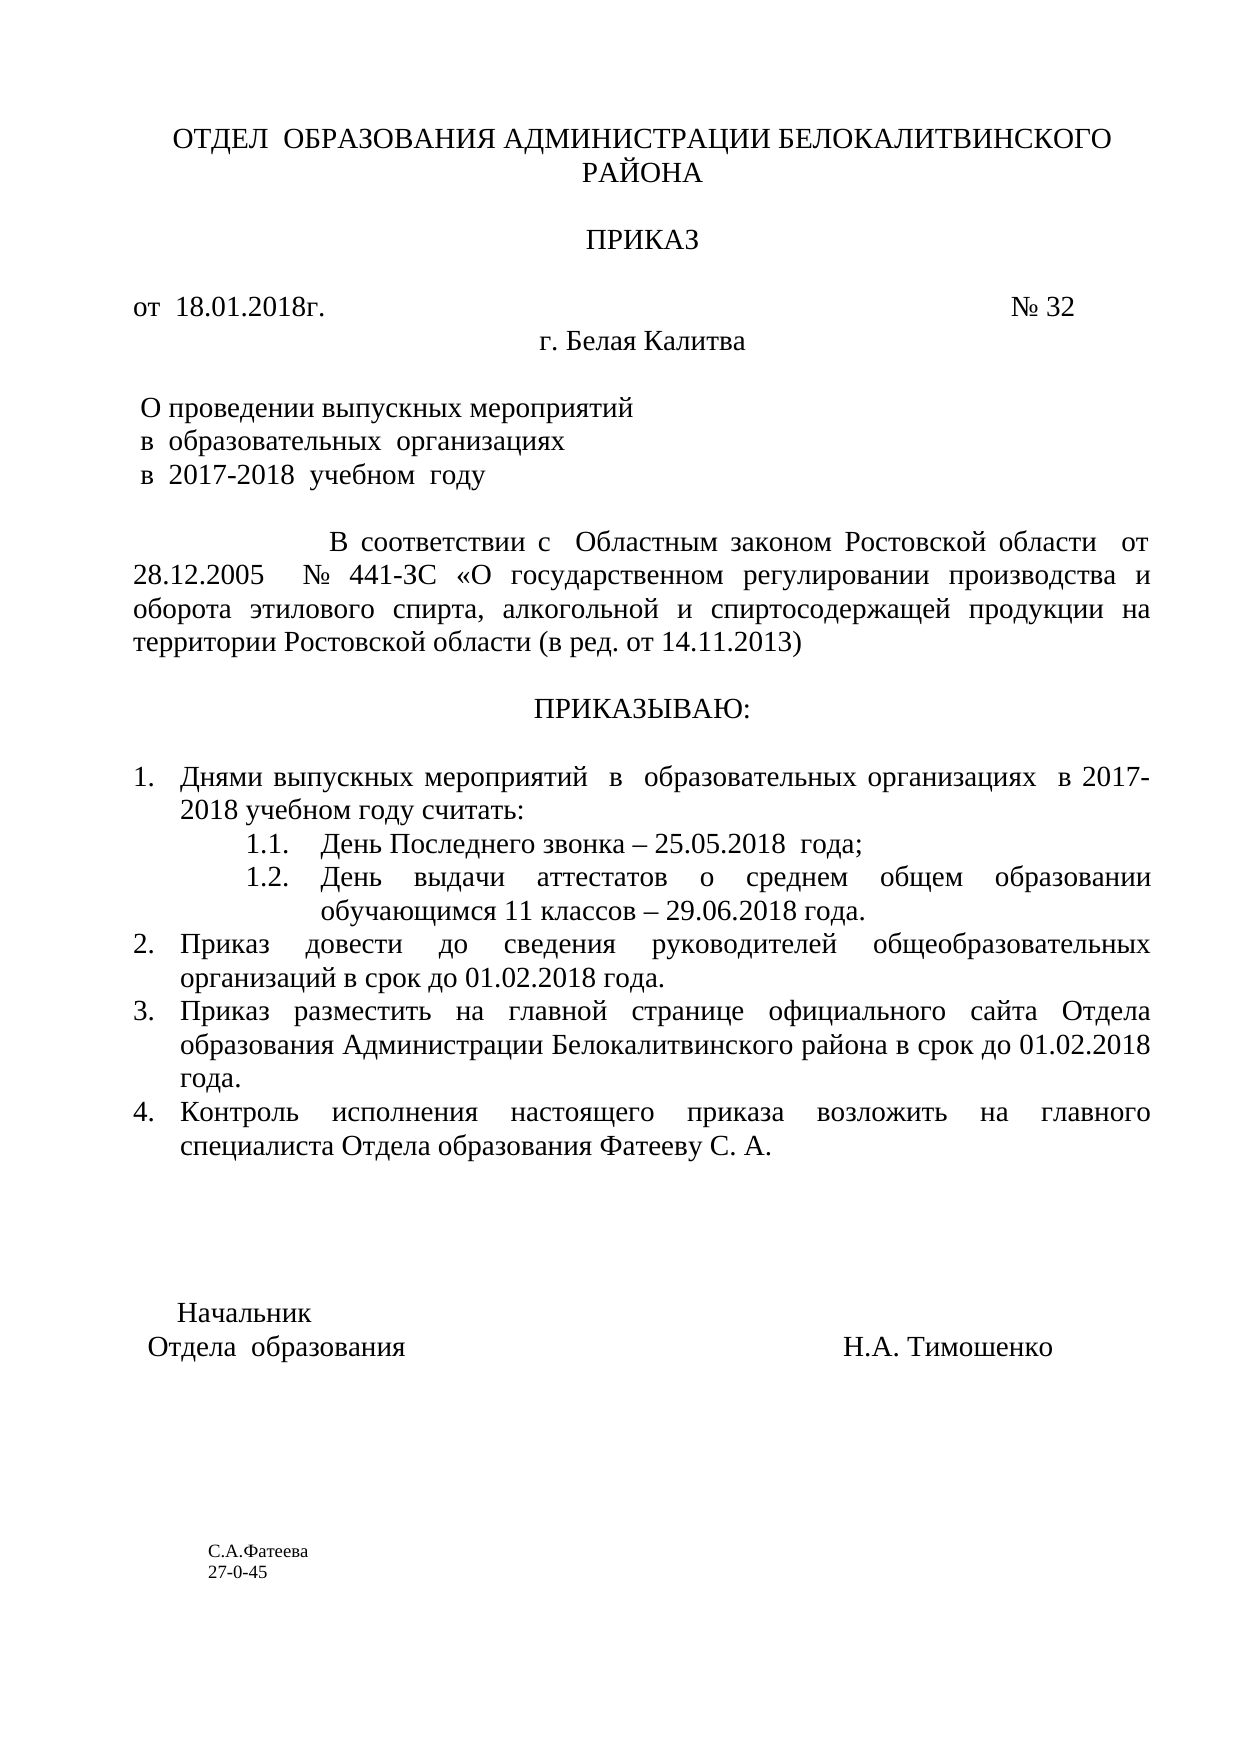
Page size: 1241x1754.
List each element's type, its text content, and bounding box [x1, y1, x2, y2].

text Начальник [133, 1295, 1152, 1329]
list День выдачи аттестатов о среднем общем образовании обучающимся 11 классов – 29.06.2018 года. [245, 859, 1152, 926]
text 27-0-45 [133, 1561, 1152, 1583]
text Отдела образования Н.А. Тимошенко [133, 1329, 1152, 1362]
list Контроль исполнения настоящего приказа возложить на главного специалиста Отдела образования Фатееву С. А. [133, 1094, 1152, 1161]
text в образовательных организациях [133, 423, 1152, 457]
text С.А.Фатеева [133, 1540, 1152, 1561]
list Приказ довести до сведения руководителей общеобразовательных организаций в срок до 01.02.2018 года. [133, 926, 1152, 993]
text г. Белая Калитва [133, 323, 1152, 356]
text ПРИКАЗЫВАЮ: [133, 692, 1152, 725]
text от 18.01.2018г. № 32 [133, 289, 1152, 323]
text В соответствии с Областным законом Ростовской области от 28.12.2005 № 441-ЗС «О государственном регулировании производства и оборота этилового спирта, алкогольной и спиртосодержащей продукции на территории Ростовской области (в ред. от 14.11.2013) [133, 524, 1152, 658]
list Днями выпускных мероприятий в образовательных организациях в 2017- 2018 учебном году считать: [133, 759, 1152, 826]
text О проведении выпускных мероприятий [133, 390, 1152, 423]
text ПРИКАЗ [133, 222, 1152, 256]
list День Последнего звонка – 25.05.2018 года; [245, 826, 1152, 859]
text ОТДЕЛ ОБРАЗОВАНИЯ АДМИНИСТРАЦИИ БЕЛОКАЛИТВИНСКОГО РАЙОНА [133, 121, 1152, 188]
text в 2017-2018 учебном году [133, 457, 1152, 490]
list Приказ разместить на главной странице официального сайта Отдела образования Администрации Белокалитвинского района в срок до 01.02.2018 года. [133, 993, 1152, 1094]
